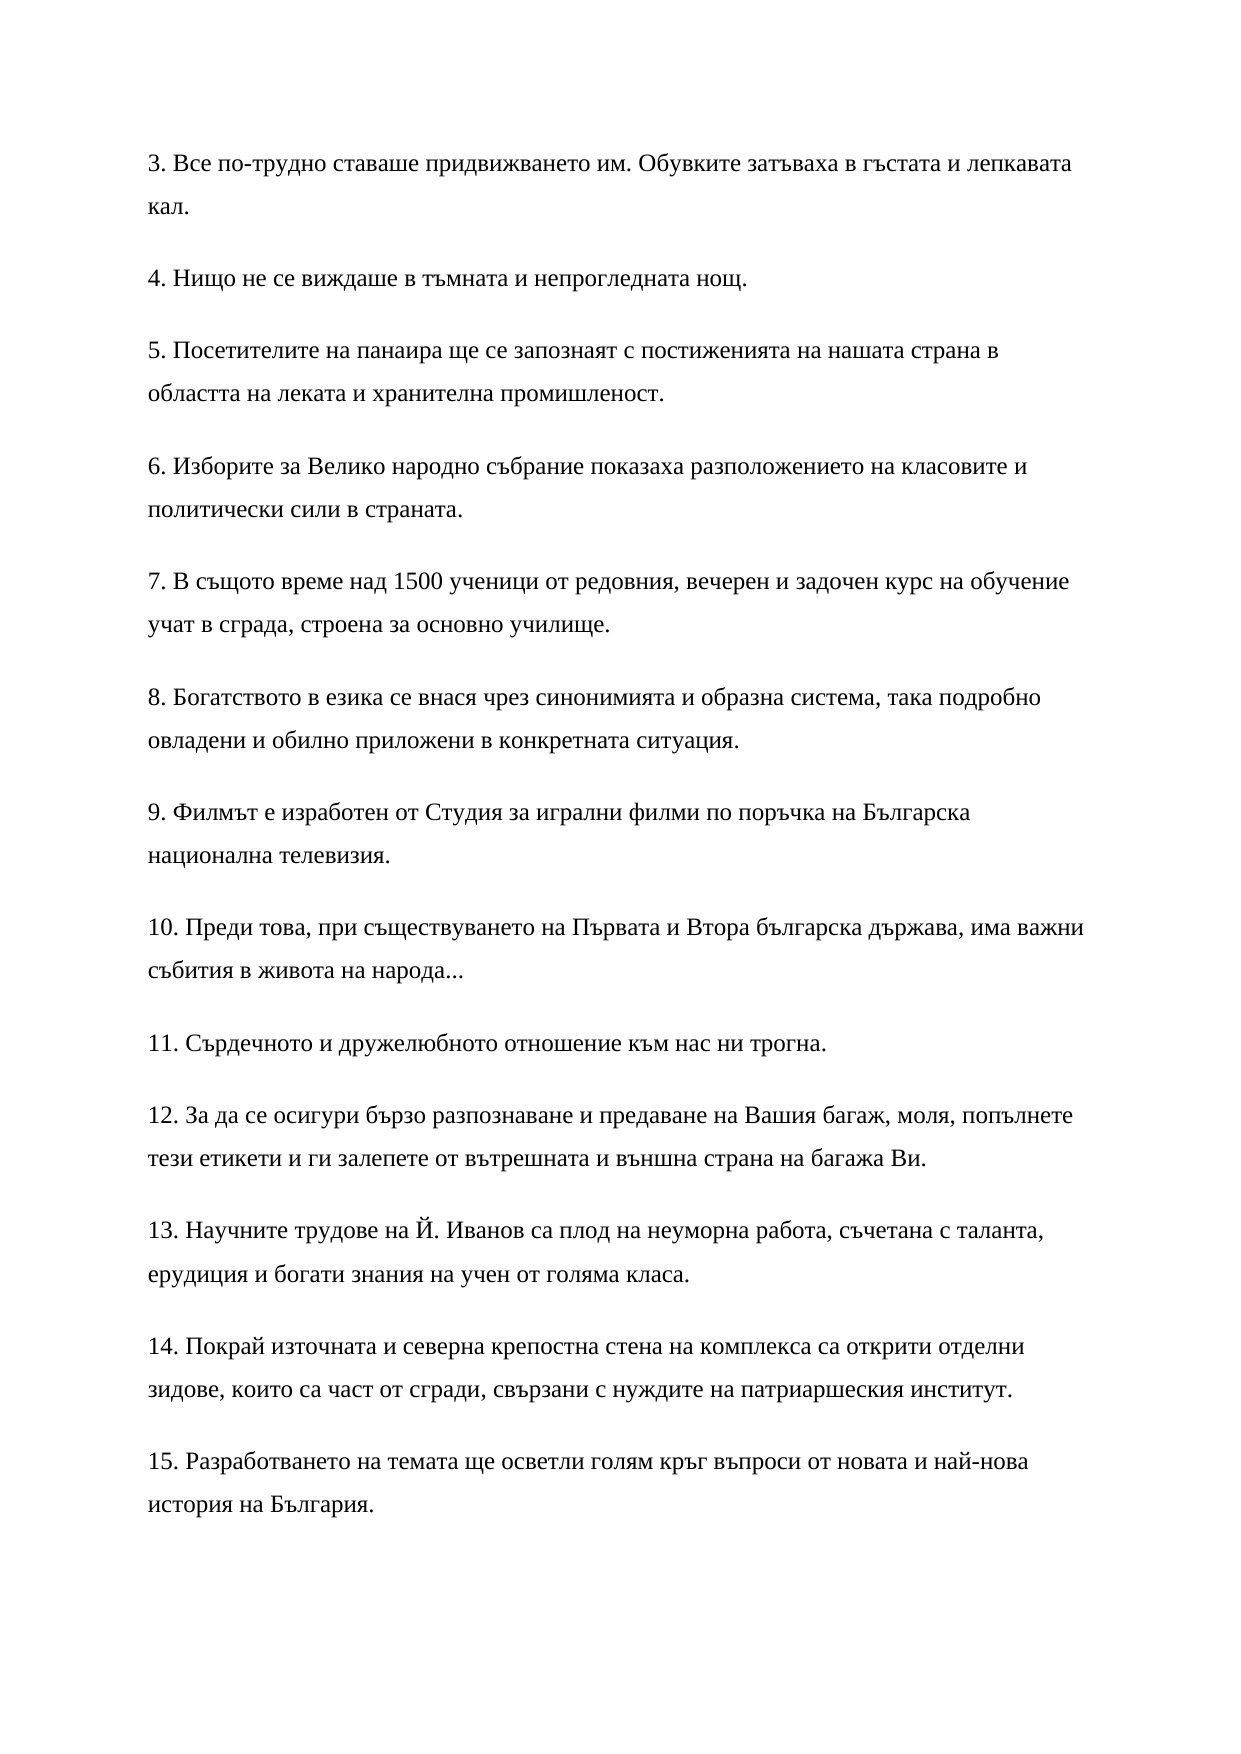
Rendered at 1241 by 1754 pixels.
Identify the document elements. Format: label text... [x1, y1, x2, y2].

text 3. Все по-трудно ставаше придвижването им. Обувките затъваха в гъстата и лепкавата кал. [148, 148, 1093, 219]
text 14. Покрай източната и северна крепостна стена на комплекса са открити отделни зидове, които са част от сгради, свързани с нуждите на патриаршеския институт. [148, 1331, 1093, 1403]
text 11. Сърдечното и дружелюбното отношение към нас ни трогна. [148, 1028, 1093, 1057]
text 12. За да се осигури бързо разпознаване и предаване на Вашия багаж, моля, попълнете тези етикети и ги залепете от вътрешната и външна страна на багажа Ви. [148, 1100, 1093, 1172]
text 13. Научните трудове на Й. Иванов са плод на неуморна работа, съчетана с таланта, ерудиция и богати знания на учен от голяма класа. [148, 1216, 1093, 1287]
text 10. Преди това, при съществуването на Първата и Втора българска държава, има важни събития в живота на народа... [148, 912, 1093, 984]
text 4. Нищо не се виждаше в тъмната и непрогледната нощ. [148, 263, 1093, 292]
text 8. Богатството в езика се внася чрез синонимията и образна система, така подробно овладени и обилно приложени в конкретната ситуация. [148, 682, 1093, 753]
text 6. Изборите за Велико народно събрание показаха разположението на класовите и политически сили в страната. [148, 451, 1093, 523]
text 15. Разработването на темата ще осветли голям кръг въпроси от новата и най-нова история на България. [148, 1446, 1093, 1518]
text 9. Филмът е изработен от Студия за игрални филми по поръчка на Българска национална телевизия. [148, 797, 1093, 869]
text 5. Посетителите на панаира ще се запознаят с постиженията на нашата страна в областта на леката и хранителна промишленост. [148, 335, 1093, 407]
text 7. В същото време над 1500 ученици от редовния, вечерен и задочен курс на обучение учат в сграда, строена за основно училище. [148, 566, 1093, 638]
